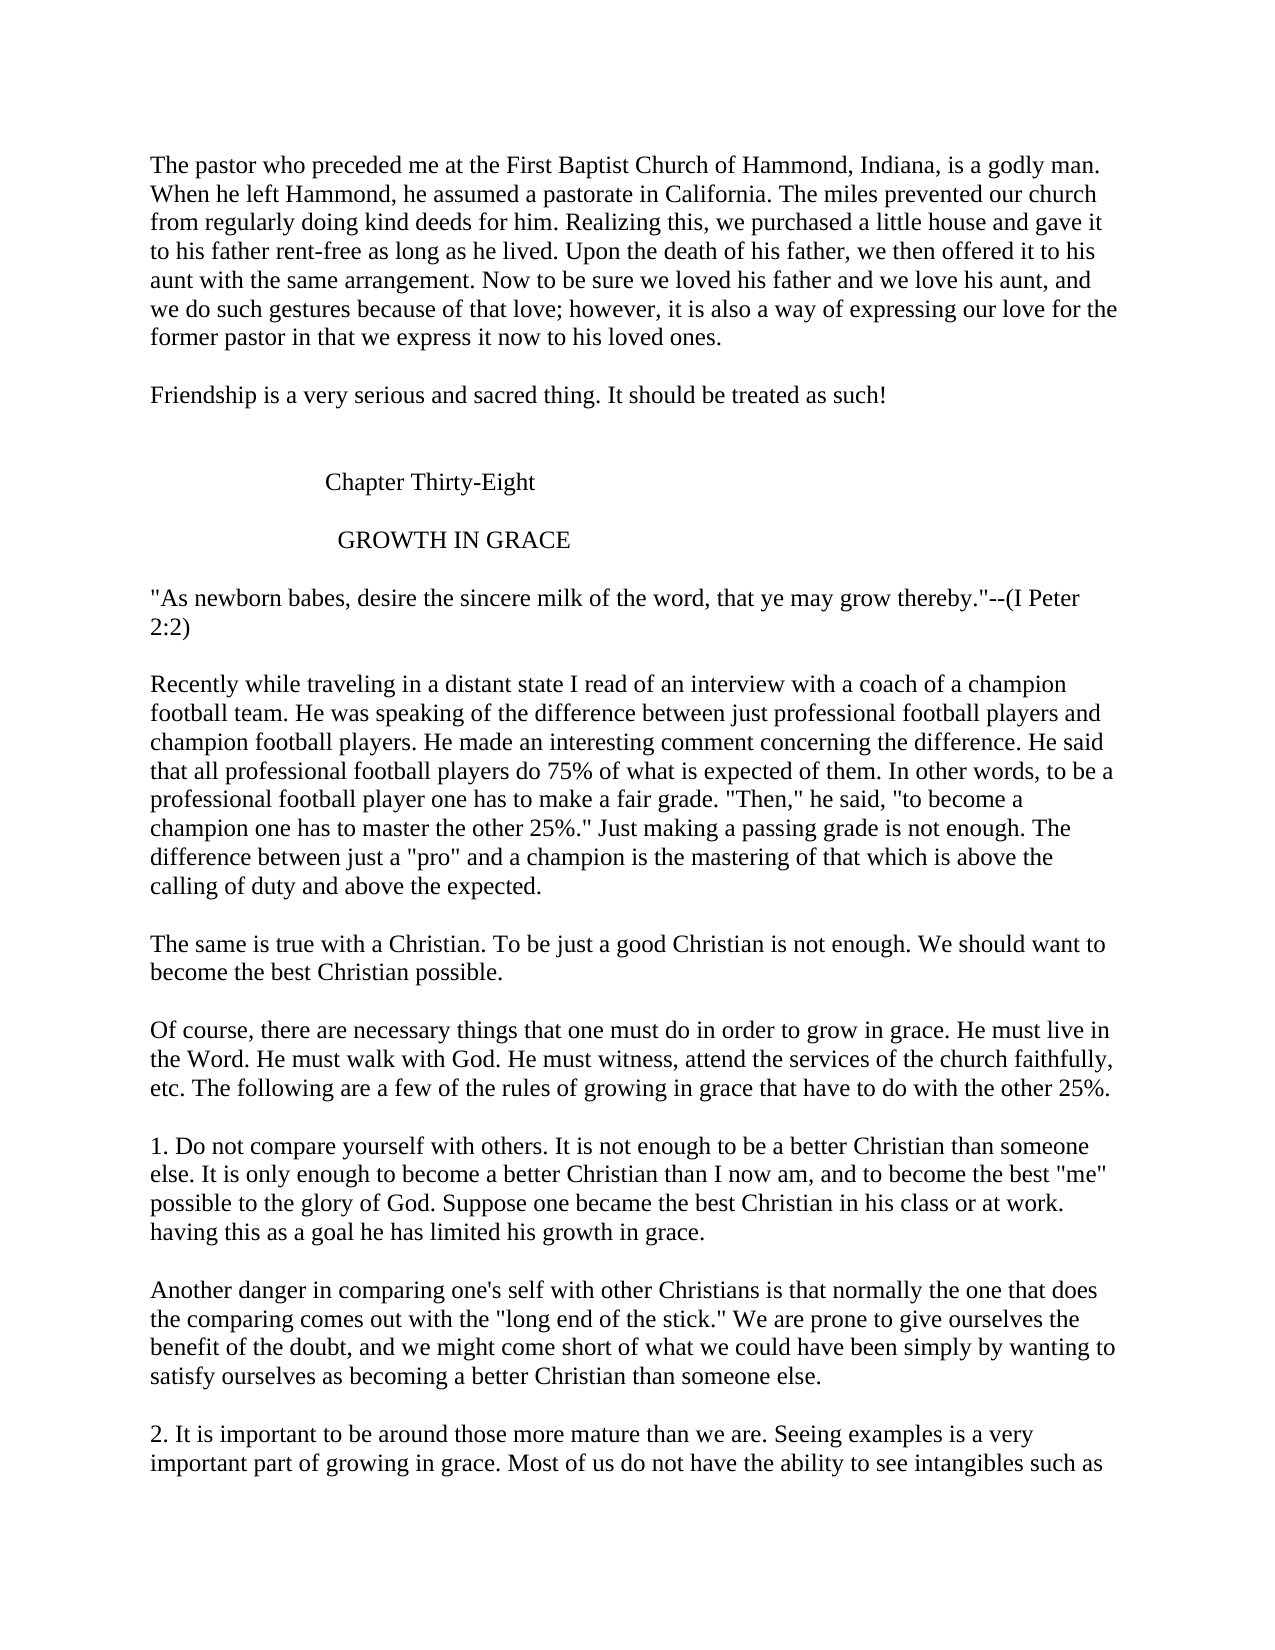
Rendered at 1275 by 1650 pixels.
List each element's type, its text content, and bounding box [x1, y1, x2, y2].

text GROWTH IN GRACE [150, 525, 1125, 554]
text The same is true with a Christian. To be just a good Christian is not enough. We should want to become the best Christian possible. [150, 929, 1125, 986]
text Chapter Thirty-Eight [150, 438, 1125, 496]
text Of course, there are necessary things that one must do in order to grow in grace. He must live in the Word. He must walk with God. He must witness, attend the services of the church faithfully, etc. The following are a few of the rules of growing in grace that have to do with the other 25%. [150, 1015, 1125, 1102]
text Recently while traveling in a distant state I read of an interview with a coach of a champion football team. He was speaking of the difference between just professional football players and champion football players. He made an interesting comment concerning the difference. He said that all professional football players do 75% of what is expected of them. In other words, to be a professional football player one has to make a fair grade. "Then," he said, "to become a champion one has to master the other 25%." Just making a passing grade is not enough. The difference between just a "pro" and a champion is the mastering of that which is above the calling of duty and above the expected. [150, 669, 1125, 899]
text The pastor who preceded me at the First Baptist Church of Hammond, Indiana, is a godly man. When he left Hammond, he assumed a pastorate in California. The miles prevented our church from regularly doing kind deeds for him. Realizing this, we purchased a little house and gave it to his father rent-free as long as he lived. Upon the death of his father, we then offered it to his aunt with the same arrangement. Now to be sure we loved his father and we love his aunt, and we do such gestures because of that love; however, it is also a way of expressing our love for the former pastor in that we express it now to his loved ones. [150, 150, 1125, 351]
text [150, 1419, 1125, 1477]
text Friendship is a very serious and sacred thing. It should be treated as such! [150, 380, 1125, 409]
text 1. Do not compare yourself with others. It is not enough to be a better Christian than someone else. It is only enough to become a better Christian than I now am, and to become the best "me" possible to the glory of God. Suppose one became the best Christian in his class or at work. having this as a goal he has limited his growth in grace. [150, 1131, 1125, 1246]
text "As newborn babes, desire the sincere milk of the word, that ye may grow thereby."--(I Peter 2:2) [150, 583, 1125, 640]
text Another danger in comparing one's self with other Christians is that normally the one that does the comparing comes out with the "long end of the stick." We are prone to give ourselves the benefit of the doubt, and we might come short of what we could have been simply by wanting to satisfy ourselves as becoming a better Christian than someone else. [150, 1275, 1125, 1390]
